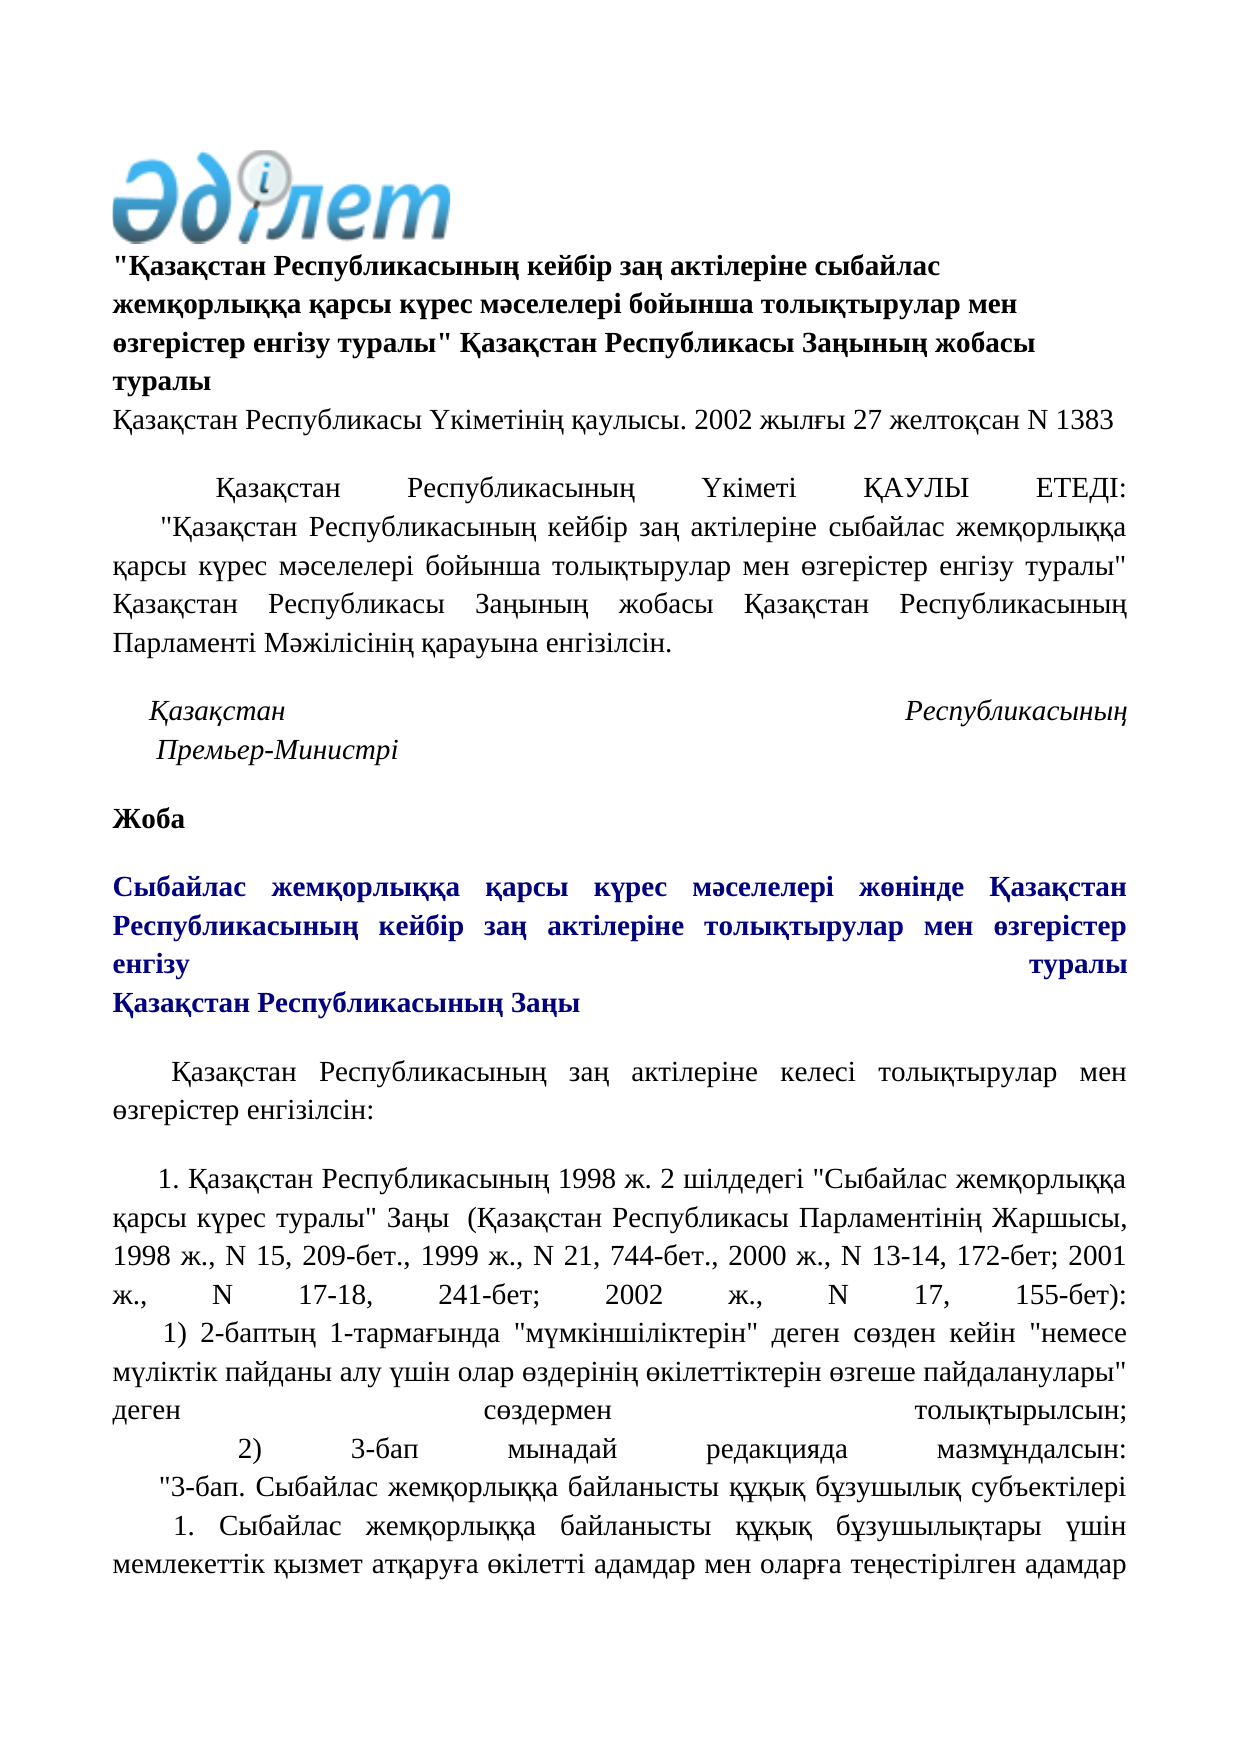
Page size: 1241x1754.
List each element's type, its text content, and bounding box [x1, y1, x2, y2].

text Қазақстан Республикасының Үкiметi ҚАУЛЫ ЕТЕДІ: "Қазақстан Республикасының кейбiр заң актiлерiне сыбайлас жемқорлыққа қарсы күрес мәселелерi бойынша толықтырулар мен өзгерiстер енгiзу туралы" Қазақстан Республикасы Заңының жобасы Қазақстан Республикасының Парламентi Мәжiлiсiнiң қарауына енгiзiлсiн. [112, 471, 1128, 658]
text Сыбайлас жемқорлыққа қарсы күрес мәселелерi жөнiнде Қазақстан Республикасының кейбiр заң актiлерiне толықтырулар мен өзгерiстер енгiзу туралы Қазақстан Республикасының Заңы [112, 869, 1128, 1019]
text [112, 1161, 1128, 1580]
text Жоба [112, 801, 1128, 834]
picture [112, 150, 451, 244]
text Қазақстан Республикасы Үкіметінің қаулысы. 2002 жылғы 27 желтоқсан N 1383 [112, 402, 1128, 435]
text Қазақстан Республикасының заң актiлерiне келесi толықтырулар мен өзгерiстер енгiзiлсiн: [112, 1054, 1128, 1126]
text "Қазақстан Республикасының кейбiр заң актiлерiне сыбайлас жемқорлыққа қарсы күрес мәселелерi бойынша толықтырулар мен өзгерiстер енгізу туралы" Қазақстан Республикасы Заңының жобасы туралы [112, 248, 1128, 397]
text Қазақстан Республикасының Премьер-Министрі [112, 693, 1128, 766]
